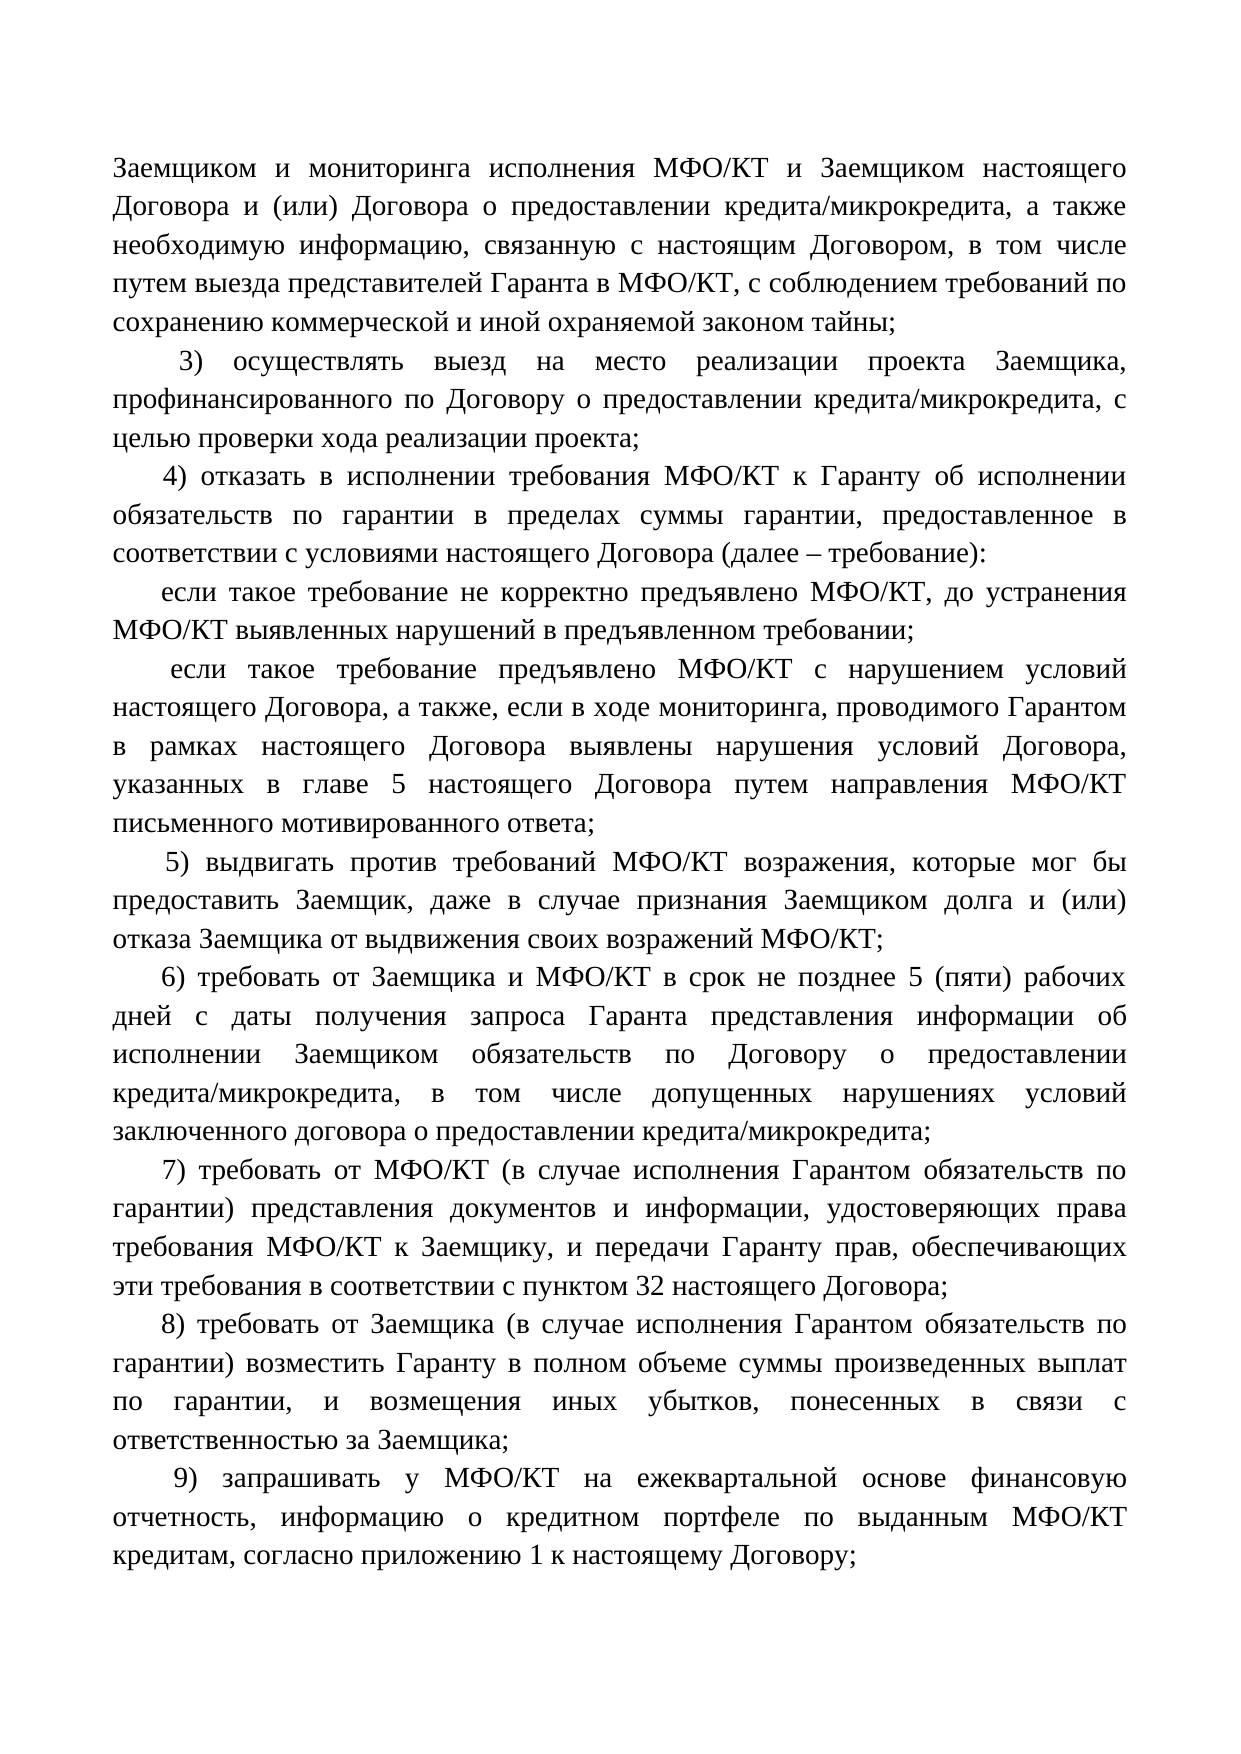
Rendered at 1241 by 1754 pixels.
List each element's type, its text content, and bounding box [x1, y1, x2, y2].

text 9) запрашивать у МФО/КТ на ежеквартальной основе финансовую отчетность, информацию о кредитном портфеле по выданным МФО/КТ кредитам, согласно приложению 1 к настоящему Договору; [112, 1460, 1128, 1571]
text если такое требование не корректно предъявлено МФО/КТ, до устранения МФО/КТ выявленных нарушений в предъявленном требовании; [112, 574, 1128, 646]
text 5) выдвигать против требований МФО/КТ возражения, которые мог бы предоставить Заемщик, даже в случае признания Заемщиком долга и (или) отказа Заемщика от выдвижения своих возражений МФО/КТ; [112, 844, 1128, 954]
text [112, 150, 1128, 338]
text 7) требовать от МФО/КТ (в случае исполнения Гарантом обязательств по гарантии) представления документов и информации, удостоверяющих права требования МФО/КТ к Заемщику, и передачи Гаранту прав, обеспечивающих эти требования в соответствии с пунктом 32 настоящего Договора; [112, 1152, 1128, 1301]
text 4) отказать в исполнении требования МФО/КТ к Гаранту об исполнении обязательств по гарантии в пределах суммы гарантии, предоставленное в соответствии с условиями настоящего Договора (далее – требование): [112, 458, 1128, 569]
text 3) осуществлять выезд на место реализации проекта Заемщика, профинансированного по Договору о предоставлении кредита/микрокредита, с целью проверки хода реализации проекта; [112, 343, 1128, 453]
text если такое требование предъявлено МФО/КТ с нарушением условий настоящего Договора, а также, если в ходе мониторинга, проводимого Гарантом в рамках настоящего Договора выявлены нарушения условий Договора, указанных в главе 5 настоящего Договора путем направления МФО/КТ письменного мотивированного ответа; [112, 651, 1128, 839]
text 6) требовать от Заемщика и МФО/КТ в срок не позднее 5 (пяти) рабочих дней с даты получения запроса Гаранта представления информации об исполнении Заемщиком обязательств по Договору о предоставлении кредита/микрокредита, в том числе допущенных нарушениях условий заключенного договора о предоставлении кредита/микрокредита; [112, 959, 1128, 1147]
text 8) требовать от Заемщика (в случае исполнения Гарантом обязательств по гарантии) возместить Гаранту в полном объеме суммы произведенных выплат по гарантии, и возмещения иных убытков, понесенных в связи с ответственностью за Заемщика; [112, 1306, 1128, 1455]
